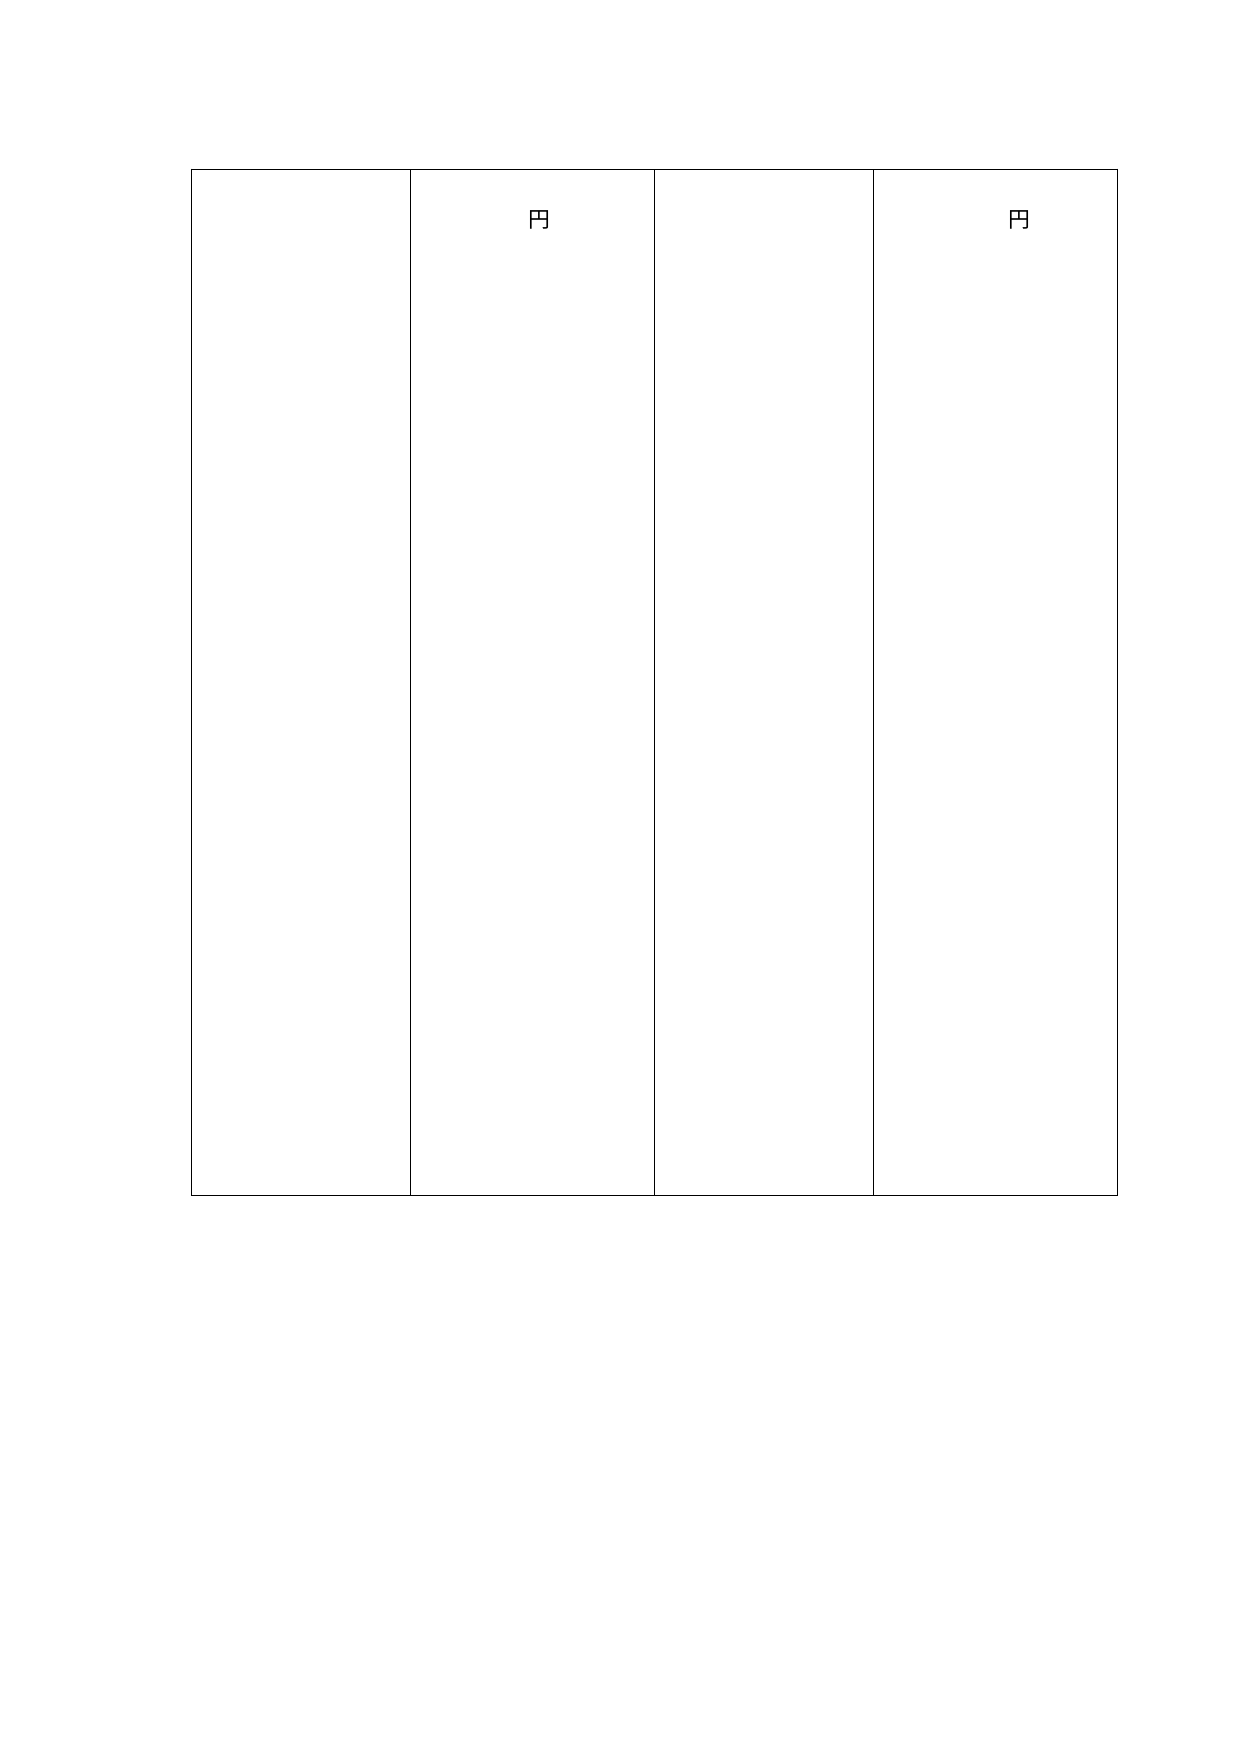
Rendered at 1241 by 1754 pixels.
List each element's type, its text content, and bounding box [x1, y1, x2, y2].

table_cell [192, 170, 410, 1195]
table_cell 円 [874, 170, 1117, 1195]
table_cell [655, 170, 873, 1195]
table_cell 円 [411, 170, 654, 1195]
